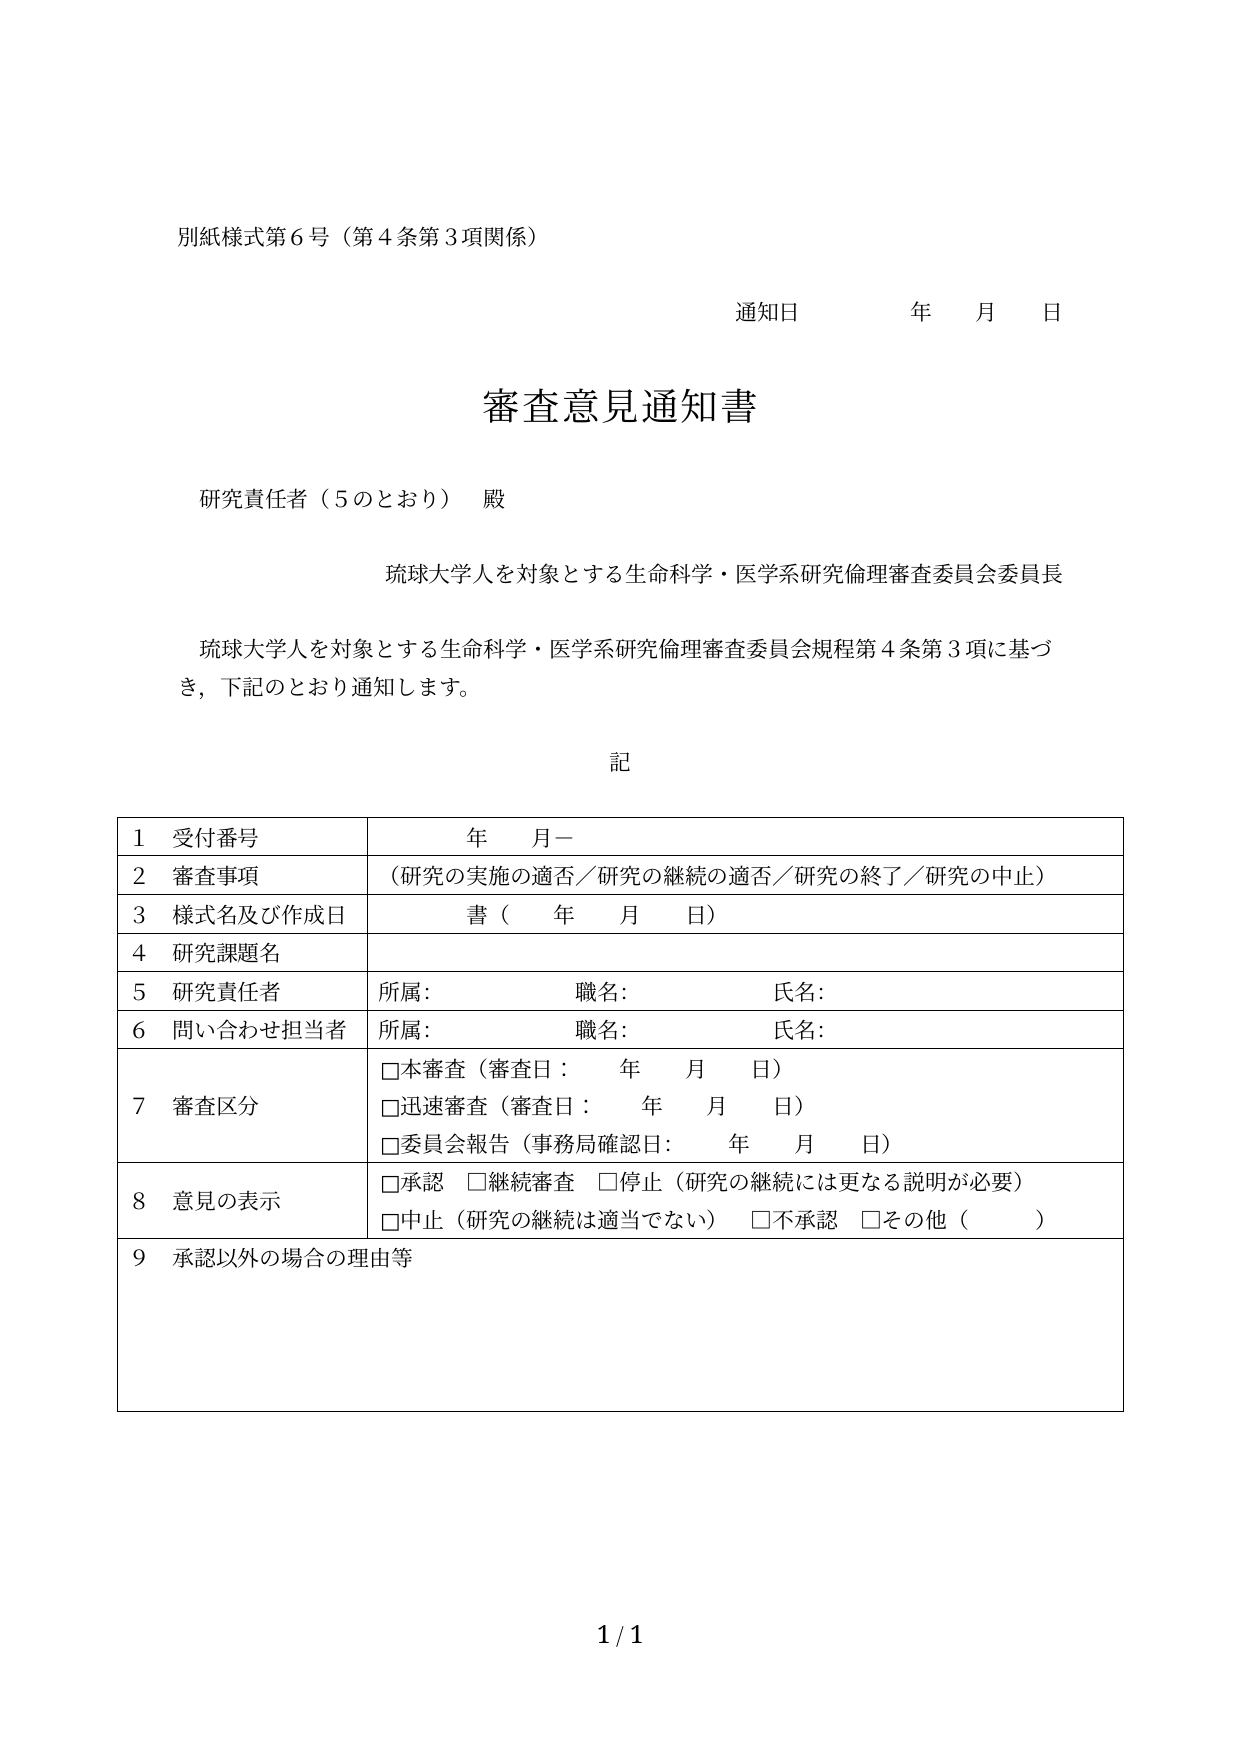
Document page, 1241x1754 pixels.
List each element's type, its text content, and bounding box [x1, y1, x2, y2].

table_cell ５ 研究責任者 [118, 972, 367, 1009]
text 通知日 年 月 日 [177, 292, 1063, 329]
table_cell □承認 □継続審査 □停止（研究の継続には更なる説明が必要） □中止（研究の継続は適当でない） □不承認 □その他（ ） [368, 1163, 1123, 1238]
table_cell 所属： 職名： 氏名： [368, 972, 1123, 1009]
table_header 年 月－ [368, 818, 1123, 855]
subtitle 記 [177, 742, 1063, 779]
text 琉球大学人を対象とする生命科学・医学系研究倫理審査委員会委員長 [177, 554, 1063, 592]
table_cell ９ 承認以外の場合の理由等 [118, 1239, 1123, 1411]
table_cell （研究の実施の適否／研究の継続の適否／研究の終了／研究の中止） [368, 856, 1123, 894]
table_cell ２ 審査事項 [118, 856, 367, 894]
table_cell ４ 研究課題名 [118, 934, 367, 971]
table_cell ８ 意見の表示 [118, 1163, 367, 1238]
text 別紙様式第６号（第４条第３項関係） [177, 217, 1063, 254]
table_cell ３ 様式名及び作成日 [118, 895, 367, 932]
table_cell ６ 問い合わせ担当者 [118, 1011, 367, 1048]
text 研究責任者（５のとおり） 殿 [177, 479, 1063, 517]
table_cell 書（ 年 月 日） [368, 895, 1123, 932]
table_header １ 受付番号 [118, 818, 367, 855]
table_cell ７ 審査区分 [118, 1049, 367, 1162]
table_cell [368, 934, 1123, 971]
table_cell □本審査（審査日： 年 月 日） □迅速審査（審査日： 年 月 日） □委員会報告（事務局確認日： 年 月 日） [368, 1049, 1123, 1162]
table_cell 所属： 職名： 氏名： [368, 1011, 1123, 1048]
text 審査意見通知書 [177, 367, 1063, 442]
text 琉球大学人を対象とする生命科学・医学系研究倫理審査委員会規程第４条第３項に基づき，下記のとおり通知します。 [177, 629, 1063, 704]
